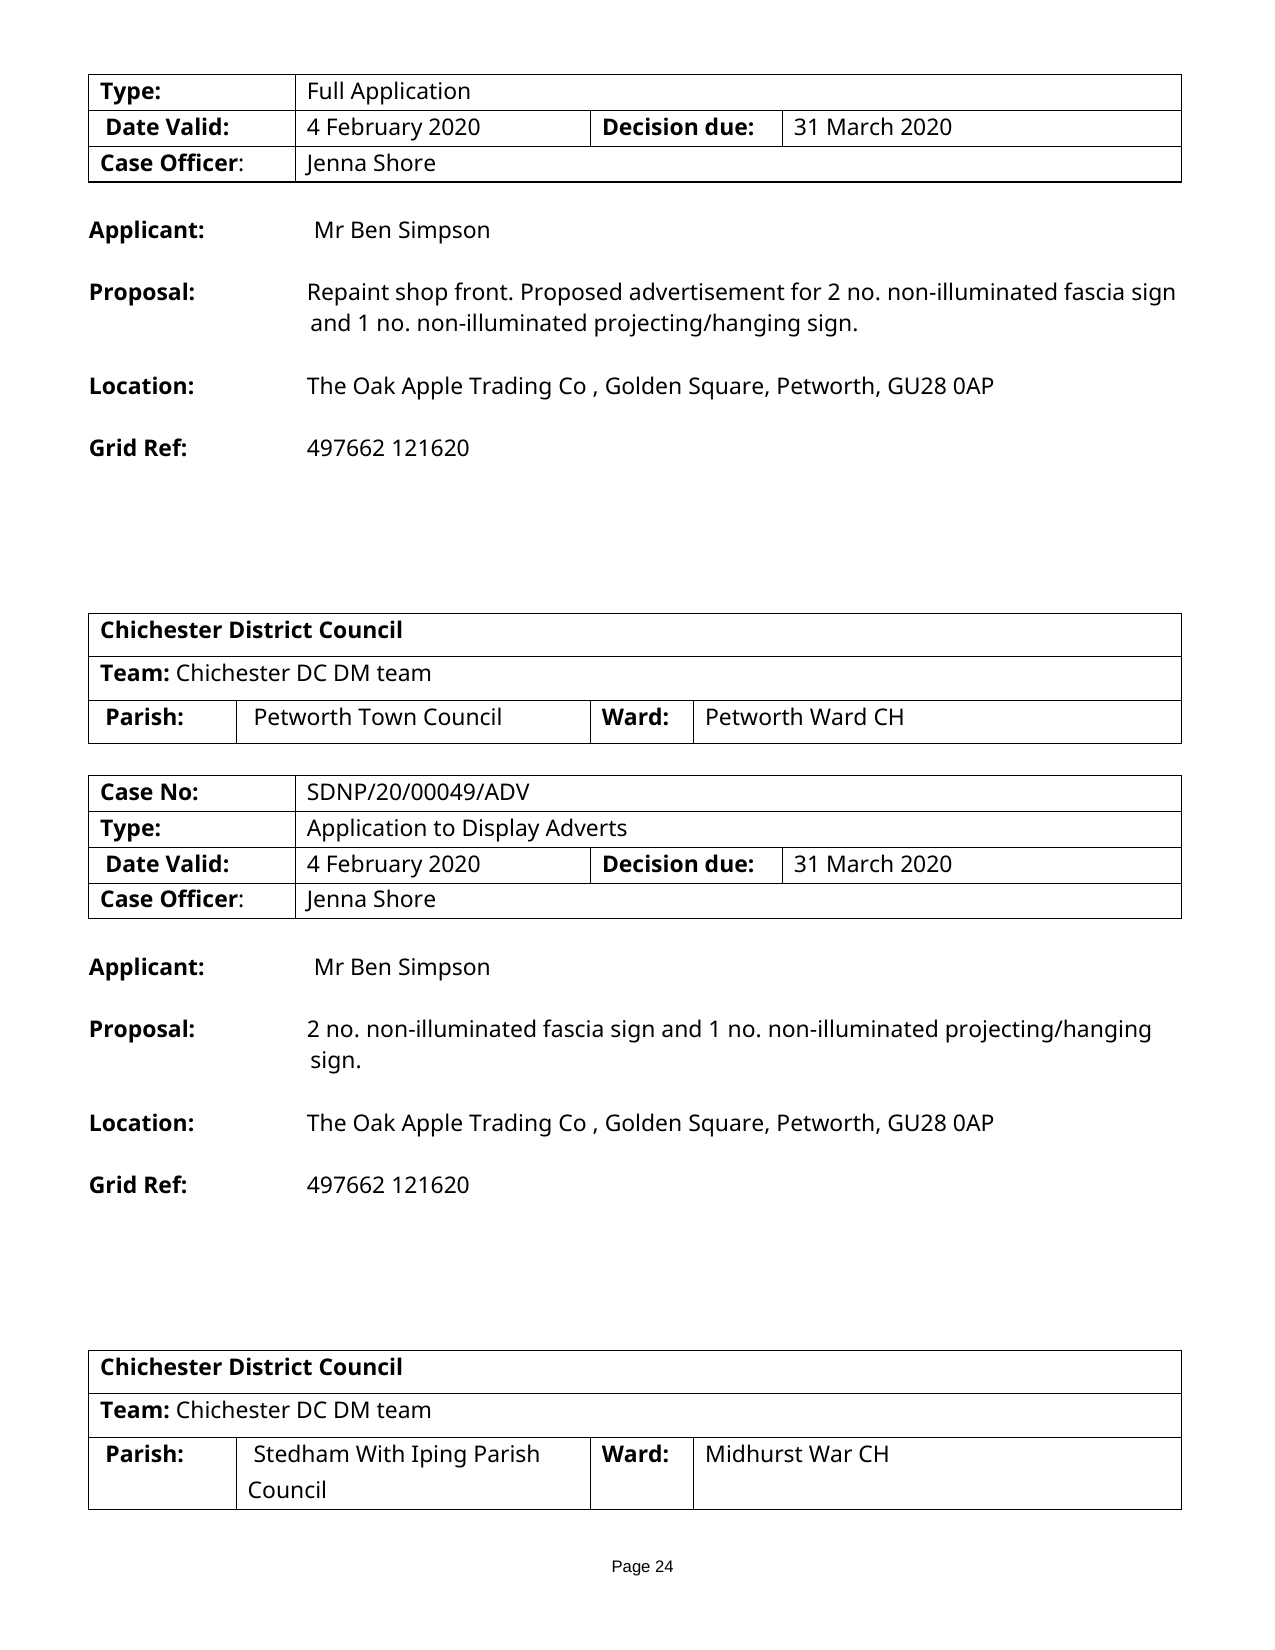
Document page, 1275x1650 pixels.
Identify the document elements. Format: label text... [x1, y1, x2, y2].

text Applicant: Mr Ben Simpson [89, 951, 1196, 982]
table_cell Decision due: [591, 848, 782, 882]
table_cell Ward: [591, 701, 693, 743]
table_cell Type: [89, 75, 295, 110]
text Applicant: Mr Ben Simpson [89, 214, 1196, 245]
table_cell 31 March 2020 [783, 848, 1181, 882]
table_header Case No: [89, 776, 295, 811]
table_cell Midhurst War CH [694, 1438, 1181, 1508]
table_cell Case Officer: [89, 884, 295, 918]
table_cell Jenna Shore [296, 147, 1181, 181]
text Grid Ref: 497662 121620 [89, 1169, 1196, 1201]
table_header SDNP/20/00049/ADV [296, 776, 1181, 811]
text Location: The Oak Apple Trading Co , Golden Square, Petworth, GU28 0AP [89, 1107, 1196, 1138]
text Proposal: 2 no. non-illuminated fascia sign and 1 no. non-illuminated projecting/hanging sign. [89, 1013, 1196, 1076]
table_cell 4 February 2020 [296, 848, 590, 882]
text Grid Ref: 497662 121620 [89, 432, 1196, 464]
table_cell Ward: [591, 1438, 693, 1508]
table_cell Parish: [89, 701, 236, 743]
table_cell Application to Display Adverts [296, 812, 1181, 847]
text Location: The Oak Apple Trading Co , Golden Square, Petworth, GU28 0AP [89, 370, 1196, 401]
table_cell Team: Chichester DC DM team [89, 1394, 1181, 1437]
table_cell Jenna Shore [296, 884, 1181, 918]
table_cell Date Valid: [89, 111, 295, 146]
table_header Chichester District Council [89, 614, 1181, 656]
table_cell Petworth Ward CH [694, 701, 1181, 743]
table_cell 4 February 2020 [296, 111, 590, 146]
table_cell Type: [89, 812, 295, 847]
table_cell 31 March 2020 [783, 111, 1181, 146]
table_cell Parish: [89, 1438, 236, 1508]
table_header Chichester District Council [89, 1351, 1181, 1393]
table_cell Team: Chichester DC DM team [89, 657, 1181, 700]
table_cell Case Officer: [89, 147, 295, 181]
table_cell Date Valid: [89, 848, 295, 882]
table_cell Petworth Town Council [237, 701, 590, 743]
text Proposal: Repaint shop front. Proposed advertisement for 2 no. non-illuminated fascia sign and 1 no. non-illuminated projecting/hanging sign. [89, 276, 1196, 339]
table_cell Stedham With Iping Parish Council [237, 1438, 590, 1508]
table_cell Full Application [296, 75, 1181, 110]
table_cell Decision due: [591, 111, 782, 146]
